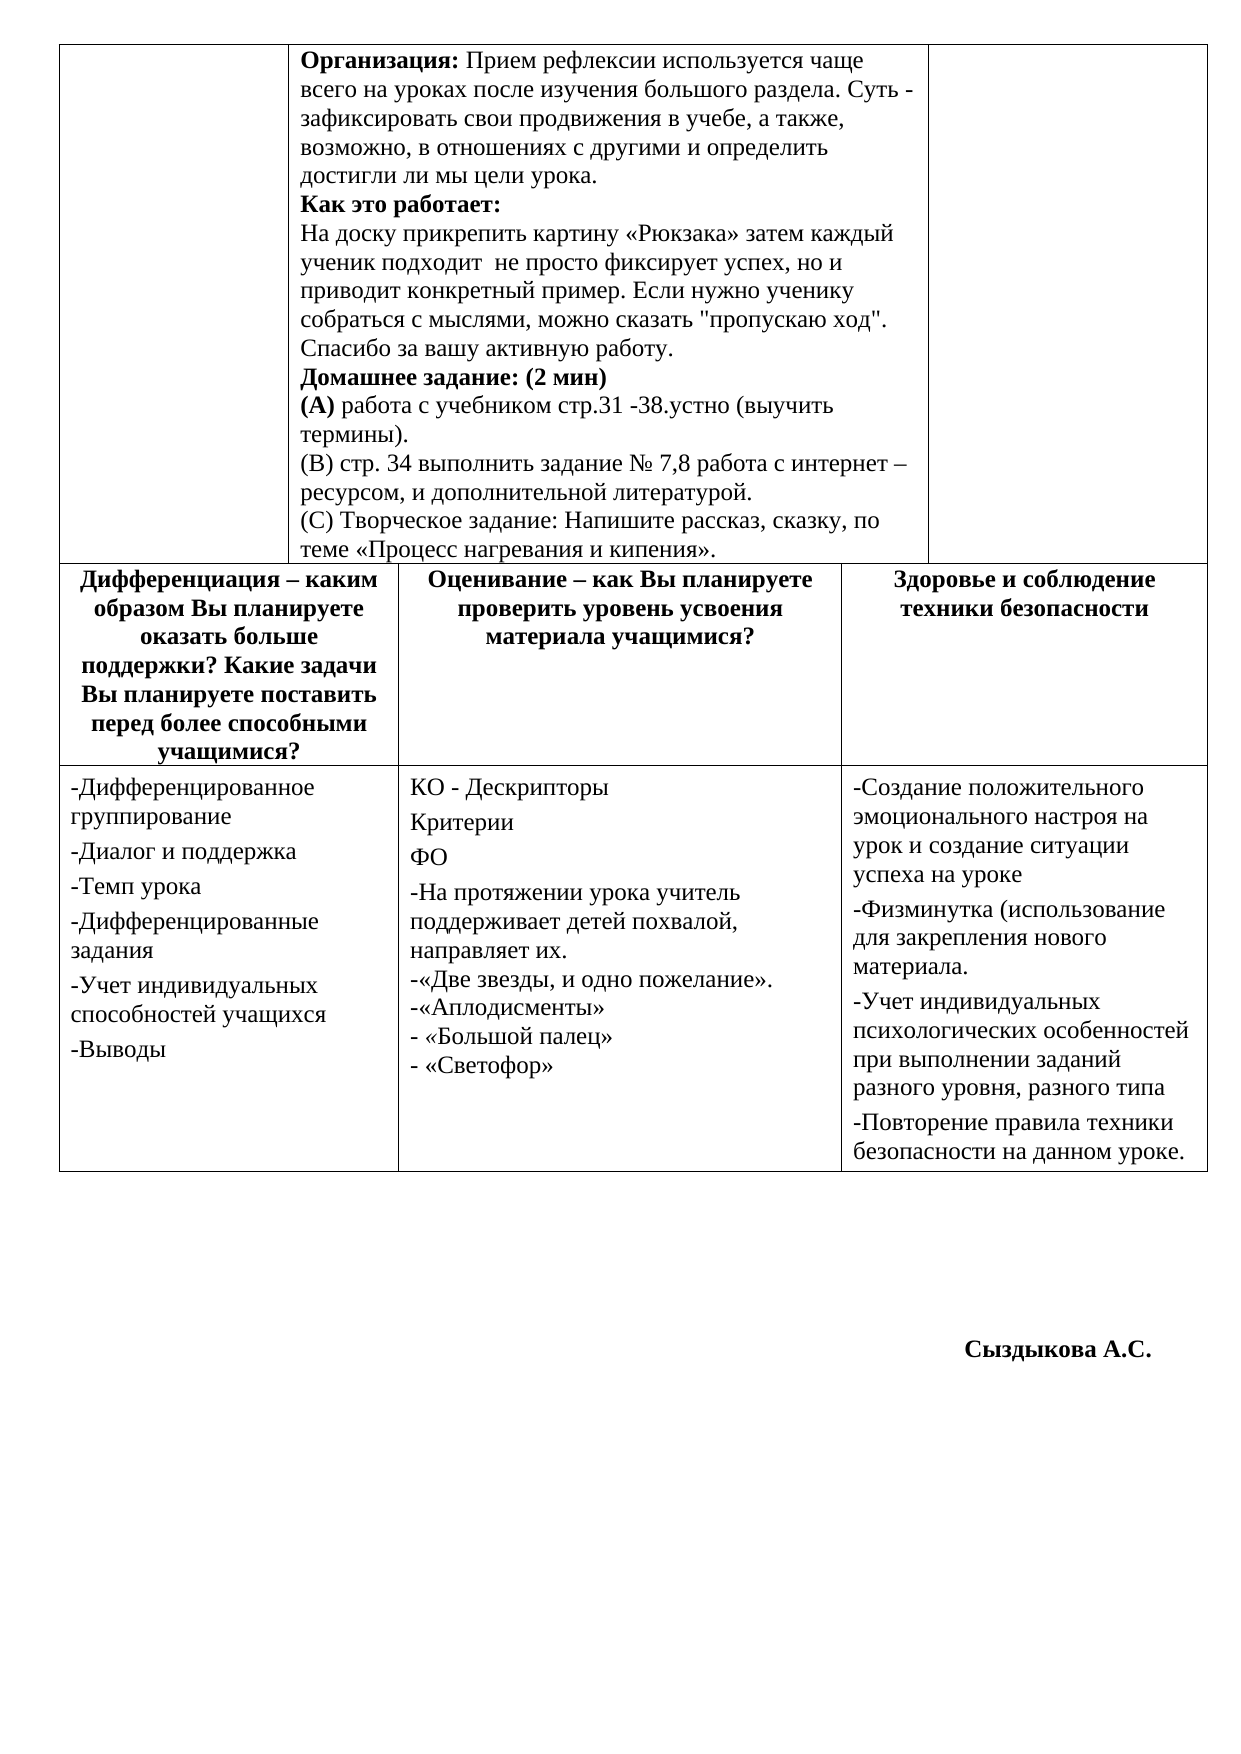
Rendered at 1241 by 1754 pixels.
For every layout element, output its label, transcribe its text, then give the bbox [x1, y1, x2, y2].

table_cell Здоровье и соблюдение техники безопасности [842, 564, 1207, 765]
table_cell КО - Дескрипторы Критерии ФО -На протяжении урока учитель поддерживает детей похвалой, направляет их. -«Две звезды, и одно пожелание». -«Аплодисменты» - «Большой палец» - «Светофор» [399, 766, 841, 1171]
text Сыздыкова А.С. [177, 1334, 1152, 1363]
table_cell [929, 45, 1207, 563]
table_cell Дифференциация – каким образом Вы планируете оказать больше поддержки? Какие задачи Вы планируете поставить перед более способными учащимися? [60, 564, 398, 765]
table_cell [60, 45, 288, 563]
table_cell -Создание положительного эмоционального настроя на урок и создание ситуации успеха на уроке -Физминутка (использование для закрепления нового материала. -Учет индивидуальных психологических особенностей при выполнении заданий разного уровня, разного типа -Повторение правила техники безопасности на данном уроке. [842, 766, 1207, 1171]
table_cell Оценивание – как Вы планируете проверить уровень усвоения материала учащимися? [399, 564, 841, 765]
table_cell -Дифференцированное группирование -Диалог и поддержка -Темп урока -Дифференцированные задания -Учет индивидуальных способностей учащихся -Выводы [60, 766, 398, 1171]
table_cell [289, 45, 928, 563]
